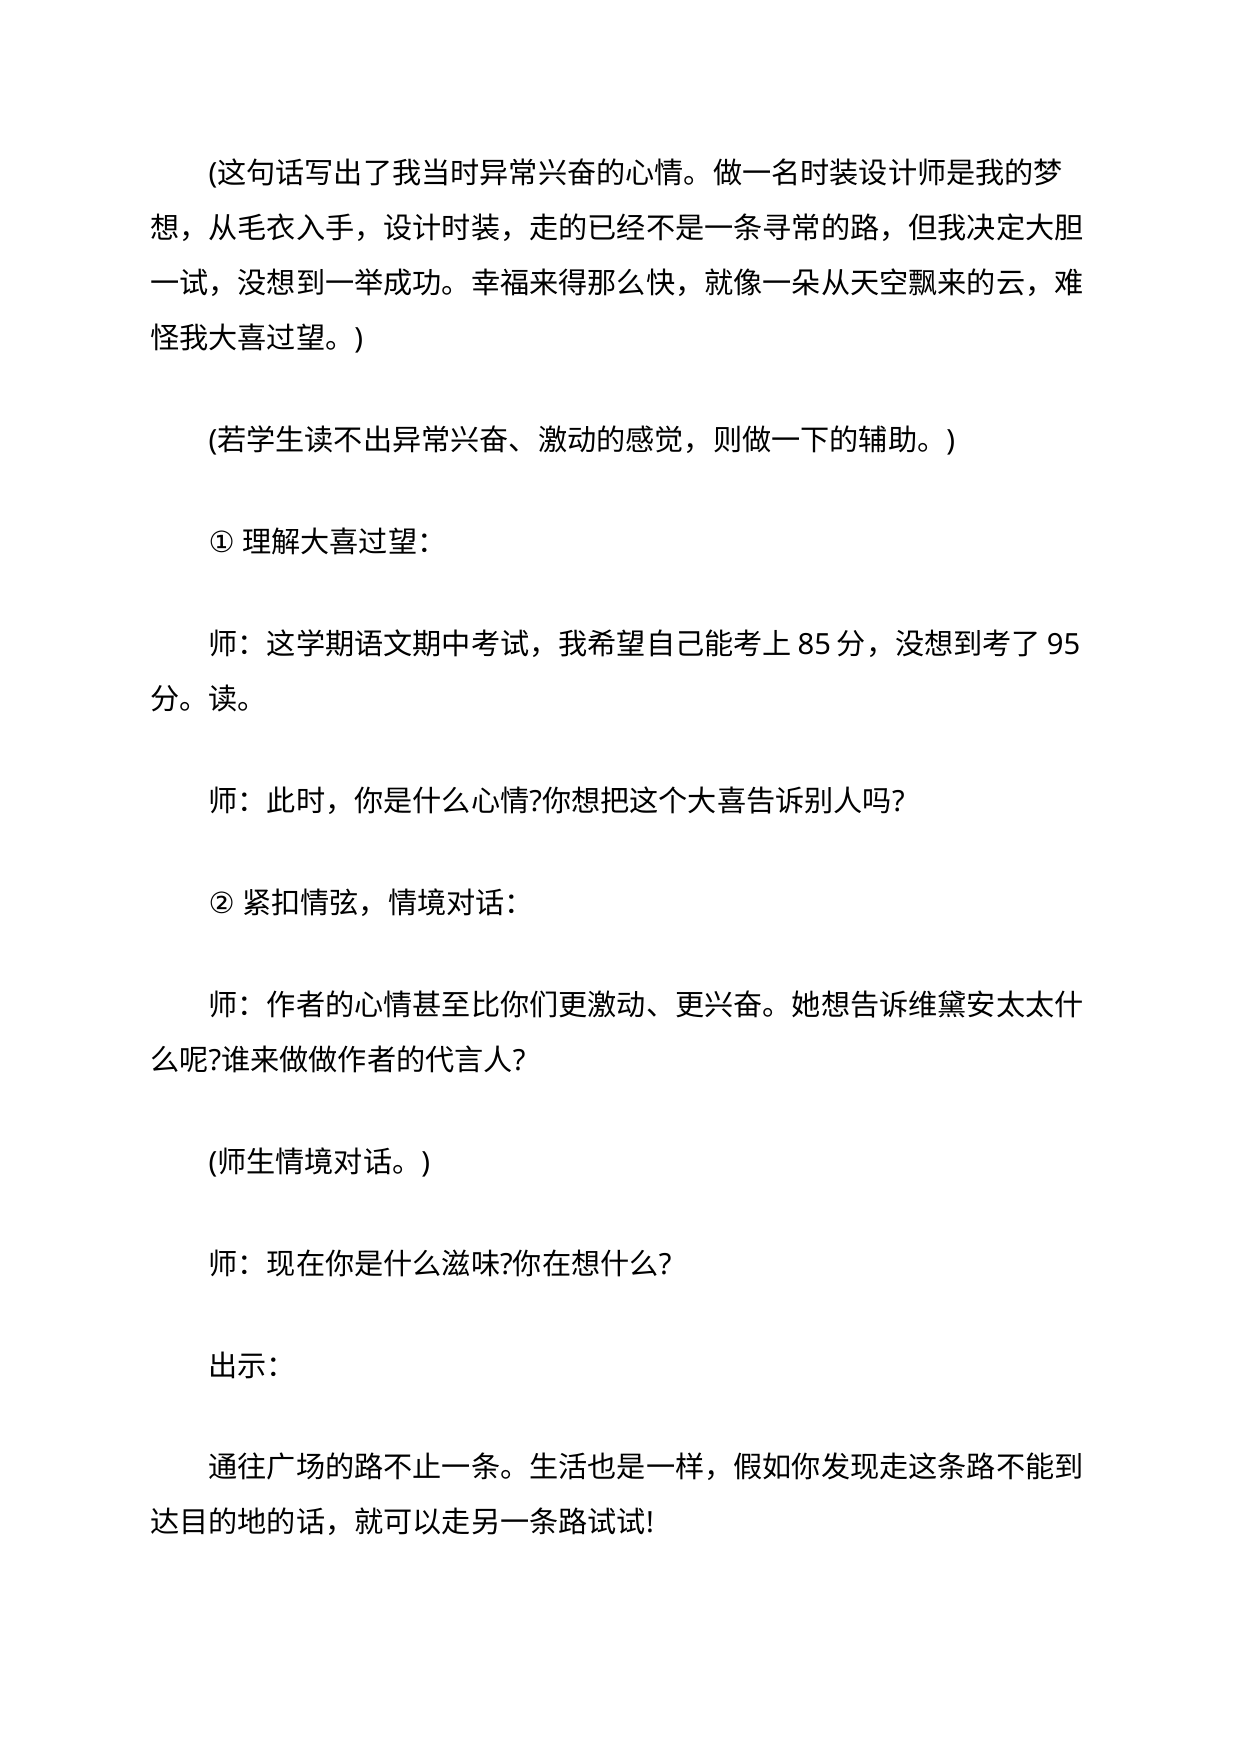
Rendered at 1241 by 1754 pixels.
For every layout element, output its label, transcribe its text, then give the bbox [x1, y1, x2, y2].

text (若学生读不出异常兴奋、激动的感觉，则做一下的辅助。) [150, 417, 1090, 459]
text 师：作者的心情甚至比你们更激动、更兴奋。她想告诉维黛安太太什么呢?谁来做做作者的代言人? [150, 981, 1090, 1079]
text 通往广场的路不止一条。生活也是一样，假如你发现走这条路不能到达目的地的话，就可以走另一条路试试! [150, 1444, 1090, 1541]
text (这句话写出了我当时异常兴奋的心情。做一名时装设计师是我的梦想，从毛衣入手，设计时装，走的已经不是一条寻常的路，但我决定大胆一试，没想到一举成功。幸福来得那么快，就像一朵从天空飘来的云，难怪我大喜过望。) [150, 150, 1090, 357]
text 师：现在你是什么滋味?你在想什么? [150, 1240, 1090, 1283]
text 师：这学期语文期中考试，我希望自己能考上85分，没想到考了95分。读。 [150, 621, 1090, 718]
text 师：此时，你是什么心情?你想把这个大喜告诉别人吗? [150, 777, 1090, 820]
text 出示： [150, 1342, 1090, 1384]
text (师生情境对话。) [150, 1138, 1090, 1181]
text ② 紧扣情弦，情境对话： [150, 879, 1090, 922]
text ① 理解大喜过望： [150, 519, 1090, 561]
